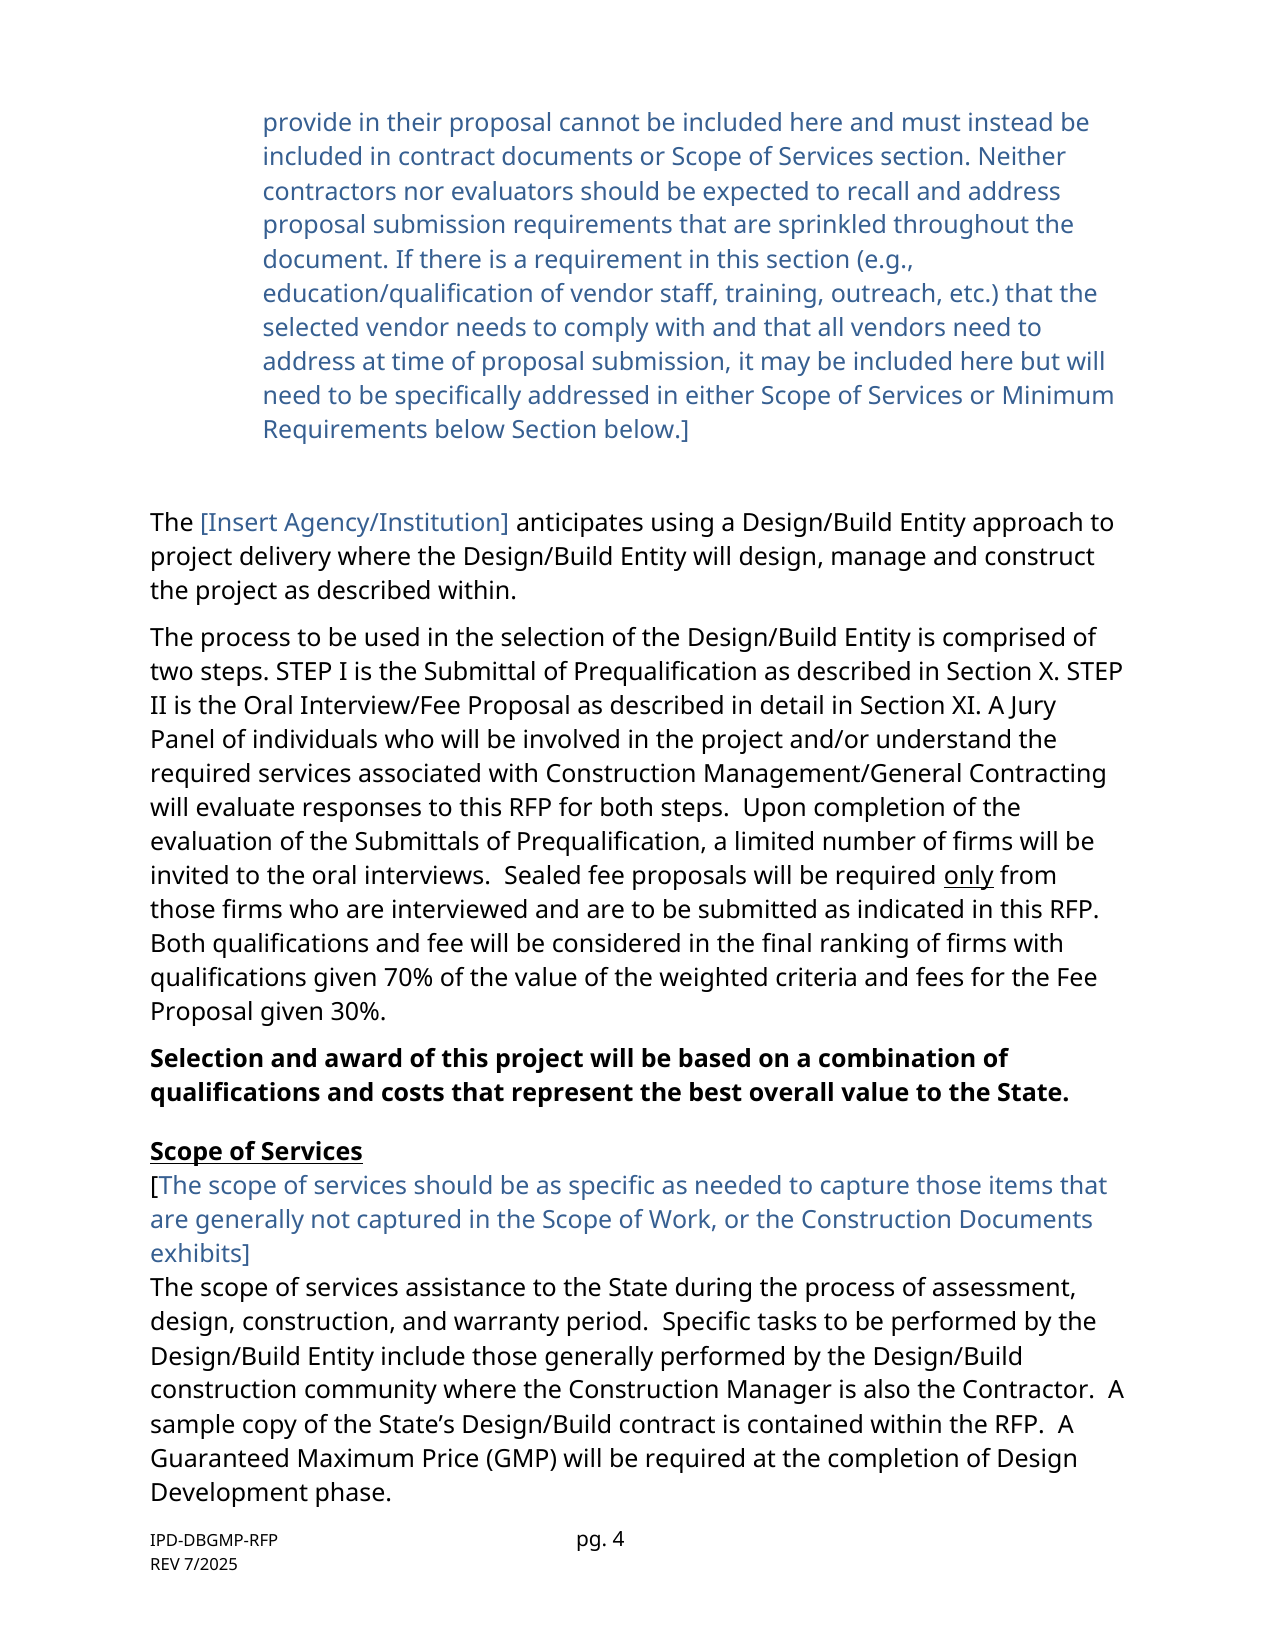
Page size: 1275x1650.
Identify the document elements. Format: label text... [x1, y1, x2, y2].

text Development phase. [150, 1474, 1125, 1508]
text The [Insert Agency/Institution] anticipates using a Design/Build Entity approach to project delivery where the Design/Build Entity will design, manage and construct the project as described within. [150, 505, 1125, 607]
text The process to be used in the selection of the Design/Build Entity is comprised of two steps. STEP I is the Submittal of Prequalification as described in Section X. STEP II is the Oral Interview/Fee Proposal as described in detail in Section XI. A Jury Panel of individuals who will be involved in the project and/or understand the required services associated with Construction Management/General Contracting will evaluate responses to this RFP for both steps. Upon completion of the evaluation of the Submittals of Prequalification, a limited number of firms will be invited to the oral interviews. Sealed fee proposals will be required only from those firms who are interviewed and are to be submitted as indicated in this RFP. Both qualifications and fee will be considered in the final ranking of firms with qualifications given 70% of the value of the weighted criteria and fees for the Fee Proposal given 30%. [150, 619, 1125, 1028]
text [The scope of services should be as specific as needed to capture those items that are generally not captured in the Scope of Work, or the Construction Documents exhibits] [150, 1168, 1125, 1270]
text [262, 105, 1125, 446]
text Selection and award of this project will be based on a combination of qualifications and costs that represent the best overall value to the State. [150, 1041, 1125, 1109]
text The scope of services assistance to the State during the process of assessment, design, construction, and warranty period. Specific tasks to be performed by the Design/Build Entity include those generally performed by the Design/Build construction community where the Construction Manager is also the Contractor. A sample copy of the State’s Design/Build contract is contained within the RFP. A Guaranteed Maximum Price (GMP) will be required at the completion of Design [150, 1270, 1125, 1474]
subtitle Scope of Services [150, 1134, 1125, 1168]
